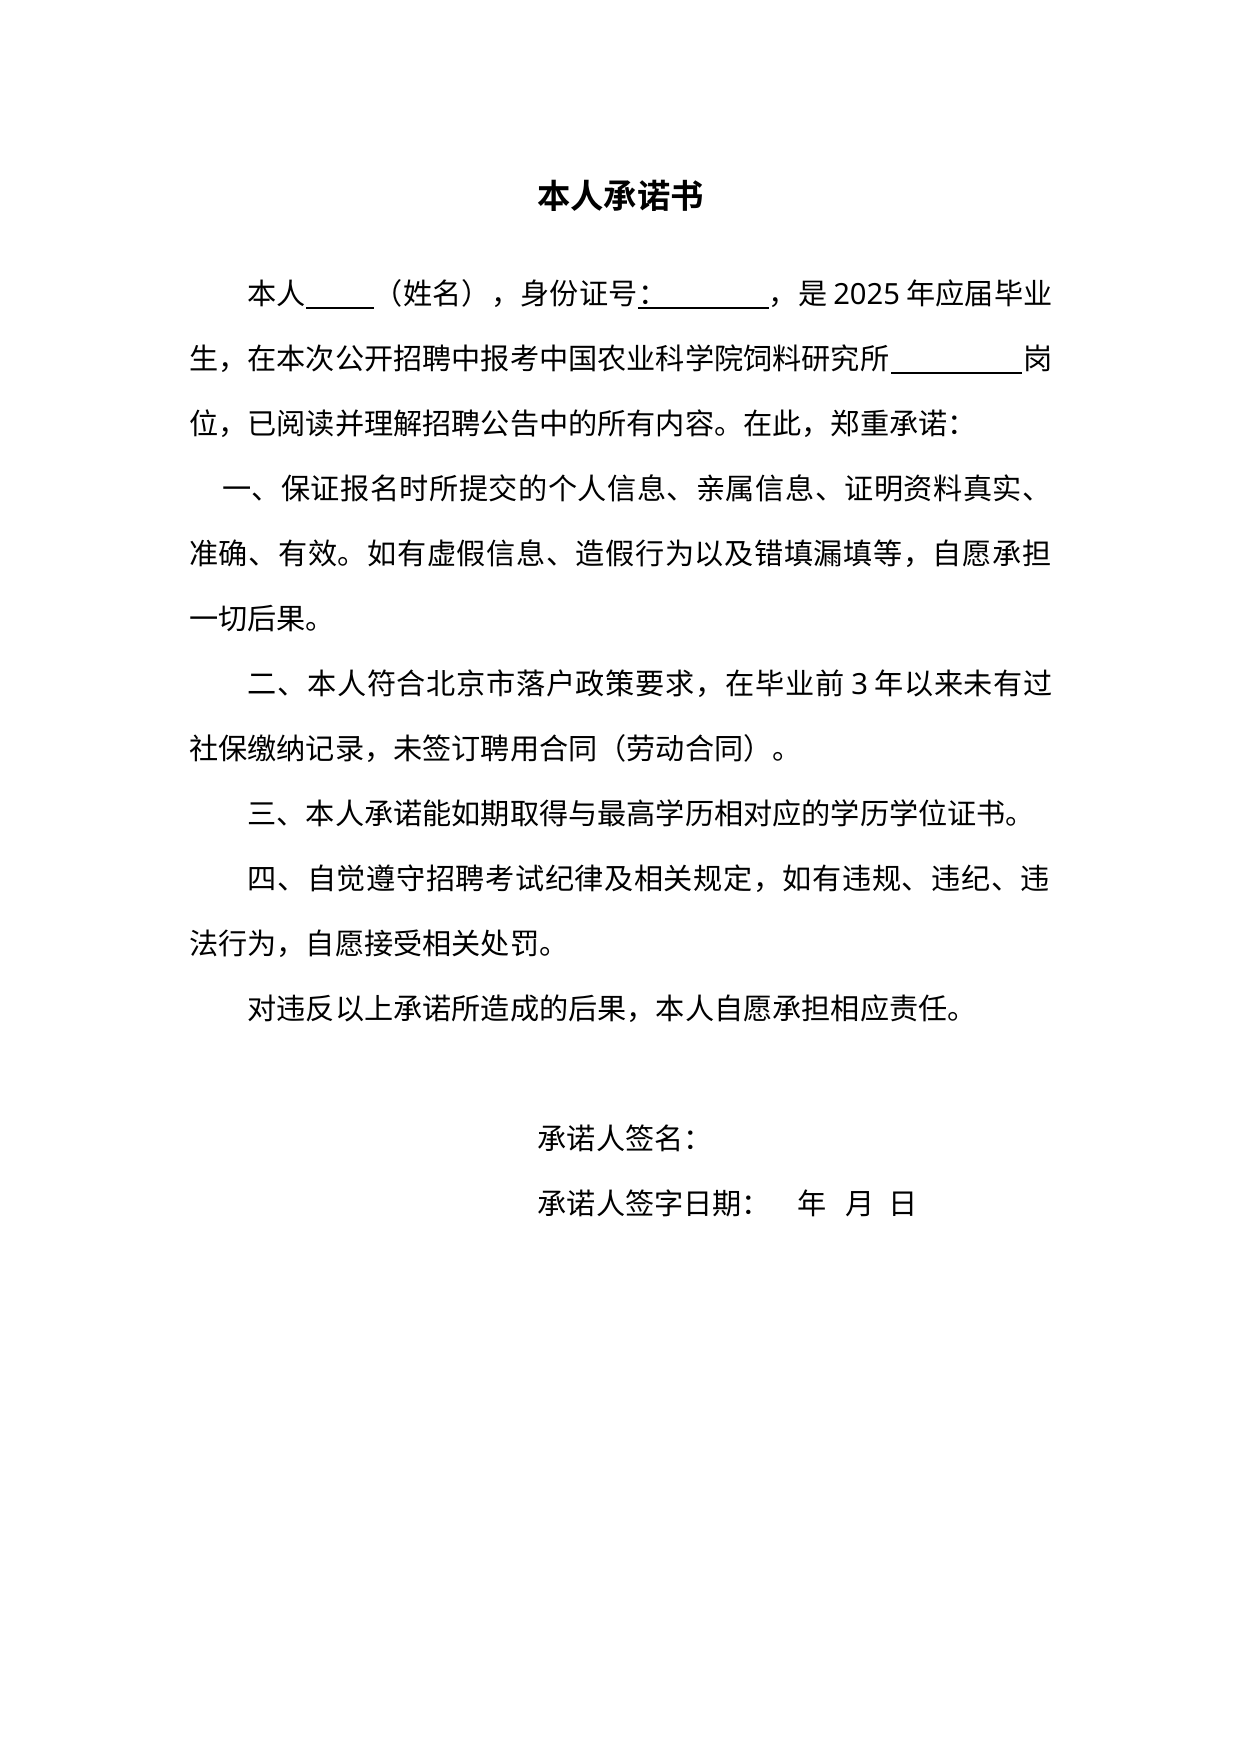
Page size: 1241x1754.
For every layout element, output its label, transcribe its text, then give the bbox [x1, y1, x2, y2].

text 三、本人承诺能如期取得与最高学历相对应的学历学位证书。 [189, 779, 1053, 844]
text 一、保证报名时所提交的个人信息、亲属信息、证明资料真实、准确、有效。如有虚假信息、造假行为以及错填漏填等，自愿承担一切后果。 [189, 454, 1053, 649]
text 承诺人签字日期： 年 月 日 [494, 1169, 1023, 1234]
text 二、本人符合北京市落户政策要求，在毕业前3年以来未有过社保缴纳记录，未签订聘用合同（劳动合同）。 [189, 649, 1053, 779]
text 本人承诺书 [187, 162, 1053, 227]
text 承诺人签名： [377, 1104, 936, 1169]
text 四、自觉遵守招聘考试纪律及相关规定，如有违规、违纪、违法行为，自愿接受相关处罚。 [189, 844, 1053, 974]
text 对违反以上承诺所造成的后果，本人自愿承担相应责任。 [189, 974, 1053, 1039]
text 本人 （姓名），身份证号： ，是2025年应届毕业生，在本次公开招聘中报考中国农业科学院饲料研究所 岗位，已阅读并理解招聘公告中的所有内容。在此，郑重承诺： [189, 259, 1053, 454]
